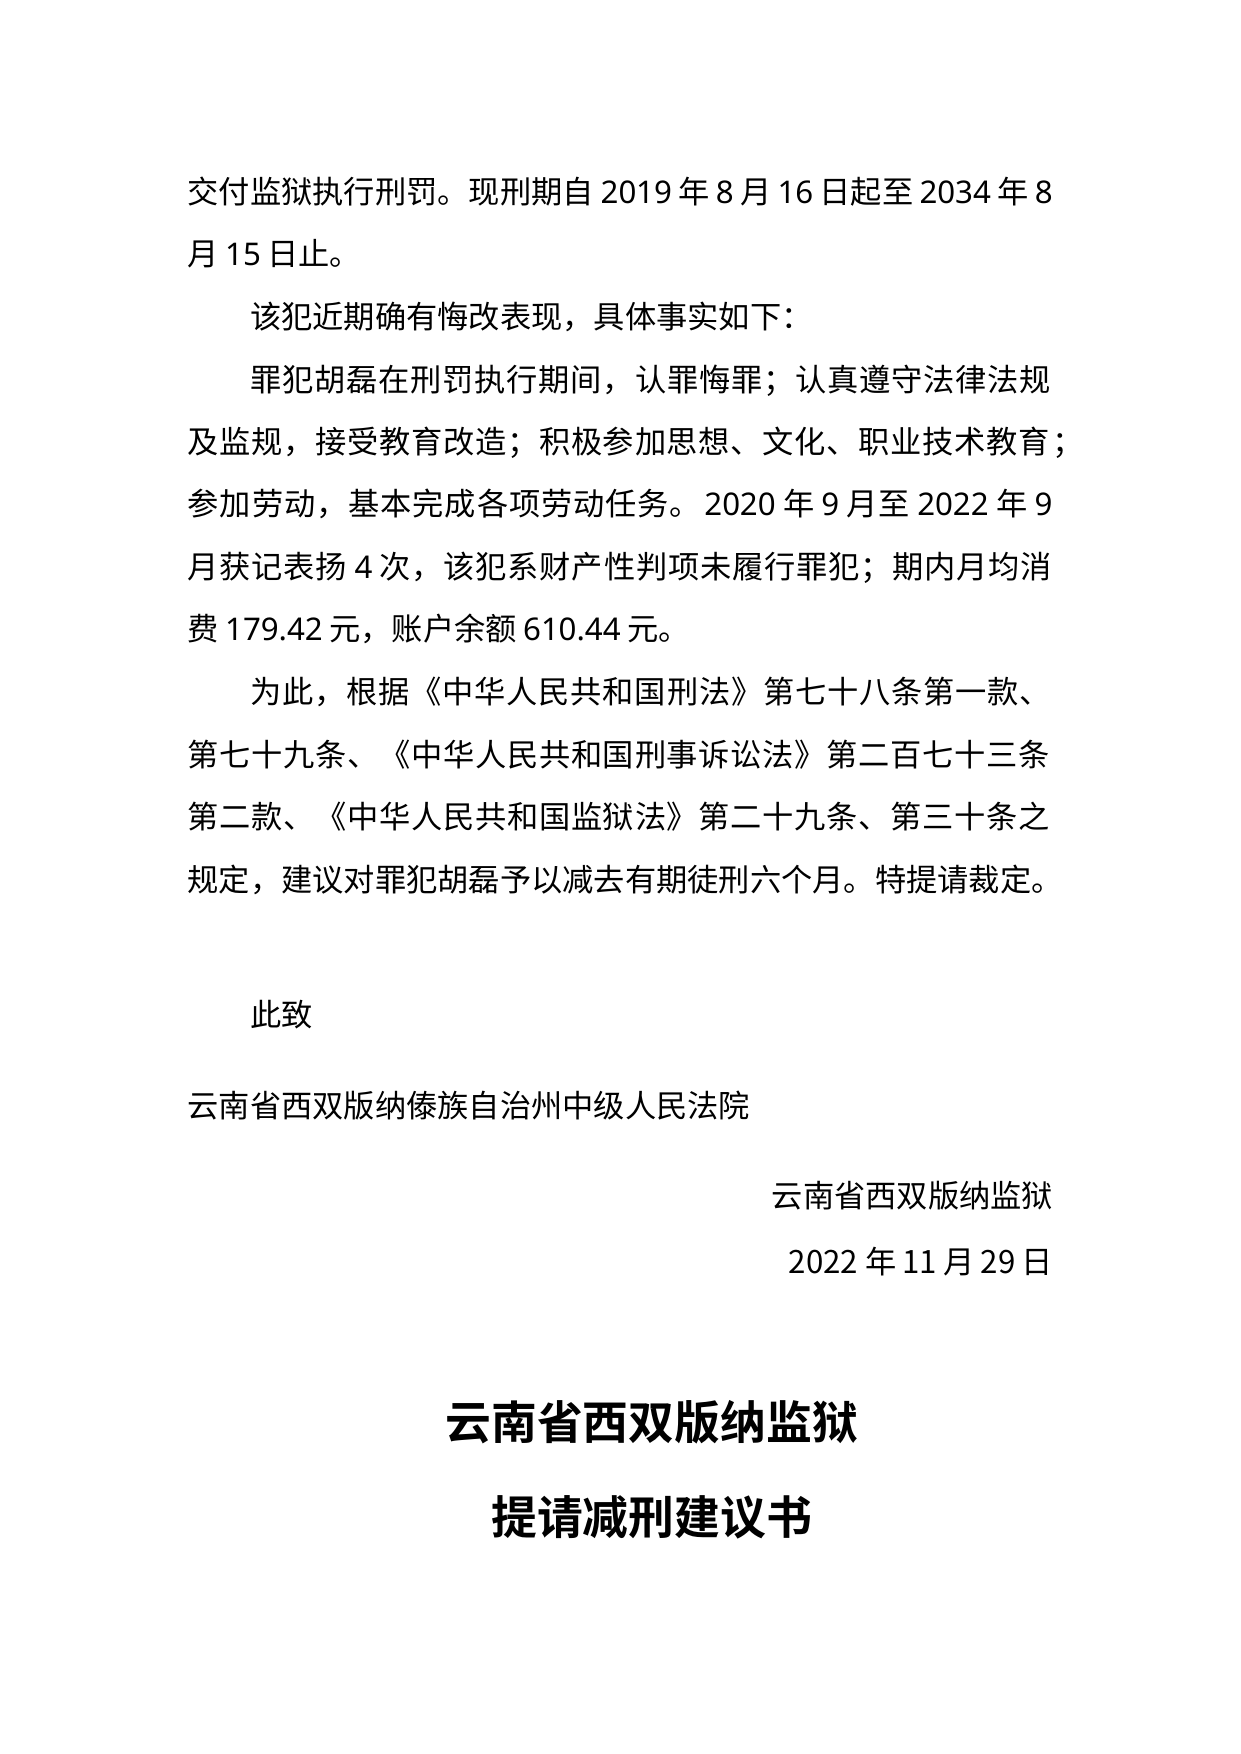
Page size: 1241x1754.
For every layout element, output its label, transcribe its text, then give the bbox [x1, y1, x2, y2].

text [187, 150, 1053, 275]
text 云南省西双版纳监狱 [187, 1386, 1053, 1452]
text 2022年11月29日 [187, 1216, 1053, 1282]
text 提请减刑建议书 [187, 1482, 1053, 1548]
text 此致 [187, 990, 1053, 1036]
text 罪犯胡磊在刑罚执行期间，认罪悔罪；认真遵守法律法规及监规，接受教育改造；积极参加思想、文化、职业技术教育；参加劳动，基本完成各项劳动任务。2020年9月至2022年9月获记表扬4次，该犯系财产性判项未履行罪犯；期内月均消费179.42元，账户余额610.44元。 [187, 337, 1053, 650]
text 为此，根据《中华人民共和国刑法》第七十八条第一款、第七十九条、《中华人民共和国刑事诉讼法》第二百七十三条第二款、《中华人民共和国监狱法》第二十九条、第三十条之规定，建议对罪犯胡磊予以减去有期徒刑六个月。特提请裁定。 [187, 650, 1053, 900]
text 云南省西双版纳傣族自治州中级人民法院 [187, 1081, 1053, 1126]
text 该犯近期确有悔改表现，具体事实如下： [187, 275, 1053, 337]
text 云南省西双版纳监狱 [187, 1171, 1053, 1216]
